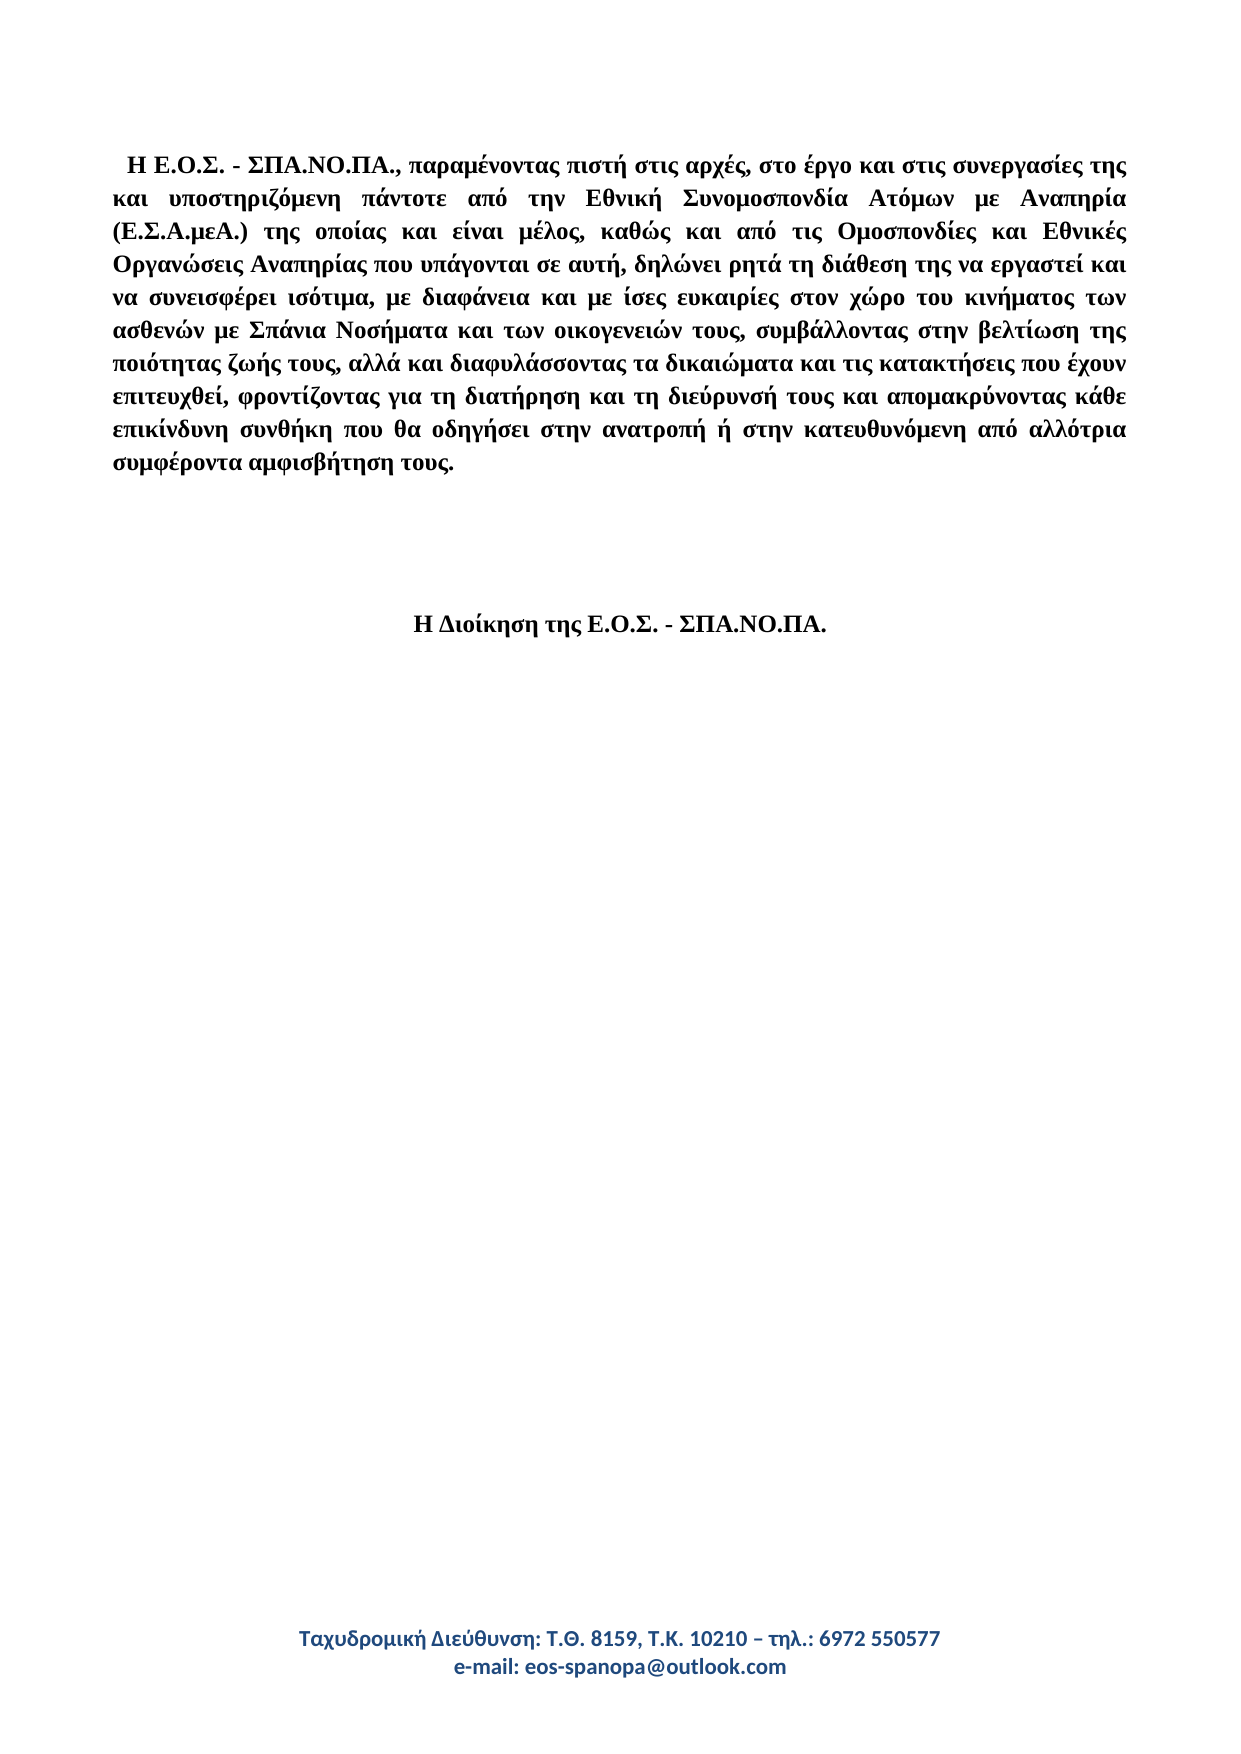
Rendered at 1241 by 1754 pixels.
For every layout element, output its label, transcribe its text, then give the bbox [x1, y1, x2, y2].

text Η Διοίκηση της Ε.Ο.Σ. - ΣΠΑ.ΝΟ.ΠΑ. [112, 609, 1128, 637]
text Η Ε.Ο.Σ. - ΣΠΑ.ΝΟ.ΠΑ., παραμένοντας πιστή στις αρχές, στο έργο και στις συνεργασίες της και υποστηριζόμενη πάντοτε από την Εθνική Συνομοσπονδία Ατόμων με Αναπηρία (Ε.Σ.Α.μεΑ.) της οποίας και είναι μέλος, καθώς και από τις Ομοσπονδίες και Εθνικές Οργανώσεις Αναπηρίας που υπάγονται σε αυτή, δηλώνει ρητά τη διάθεση της να εργαστεί και να συνεισφέρει ισότιμα, με διαφάνεια και με ίσες ευκαιρίες στον χώρο του κινήματος των ασθενών με Σπάνια Νοσήματα και των οικογενειών τους, συμβάλλοντας στην βελτίωση της ποιότητας ζωής τους, αλλά και διαφυλάσσοντας τα δικαιώματα και τις κατακτήσεις που έχουν επιτευχθεί, φροντίζοντας για τη διατήρηση και τη διεύρυνσή τους και απομακρύνοντας κάθε επικίνδυνη συνθήκη που θα οδηγήσει στην ανατροπή ή στην κατευθυνόμενη από αλλότρια συμφέροντα αμφισβήτηση τους. [112, 150, 1128, 476]
